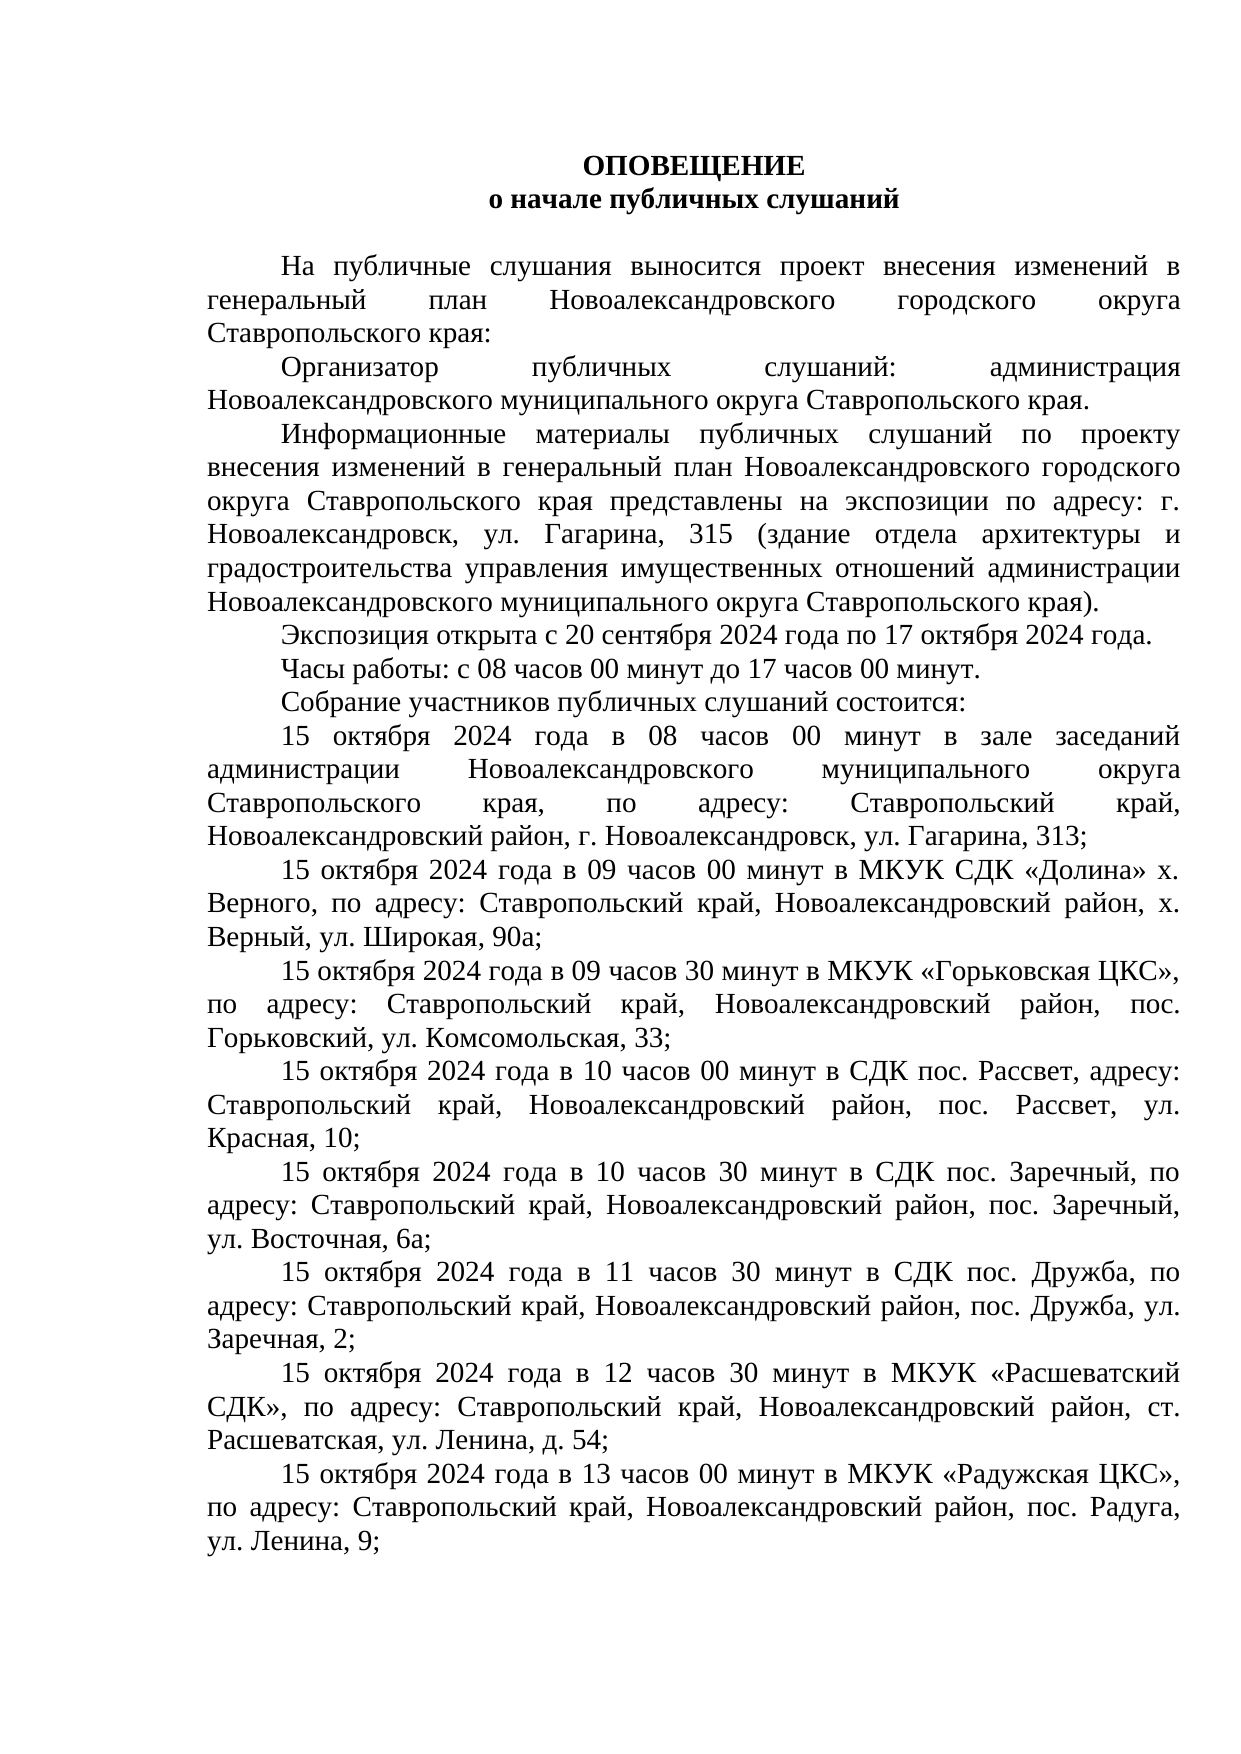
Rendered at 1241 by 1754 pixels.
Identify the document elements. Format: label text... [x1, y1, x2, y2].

text 15 октября 2024 года в 11 часов 30 минут в СДК пос. Дружба, по адресу: Ставропольский край, Новоалександровский район, пос. Дружба, ул. Заречная, 2; [207, 1254, 1181, 1355]
text Информационные материалы публичных слушаний по проекту внесения изменений в генеральный план Новоалександровского городского округа Ставропольского края представлены на экспозиции по адресу: г. Новоалександровск, ул. Гагарина, 315 (здание отдела архитектуры и градостроительства управления имущественных отношений администрации Новоалександровского муниципального округа Ставропольского края). [207, 416, 1181, 617]
text Часы работы: с 08 часов 00 минут до 17 часов 00 минут. [207, 651, 1181, 684]
text 15 октября 2024 года в 09 часов 30 минут в МКУК «Горьковская ЦКС», по адресу: Ставропольский край, Новоалександровский район, пос. Горьковский, ул. Комсомольская, 33; [207, 953, 1181, 1053]
text ОПОВЕЩЕНИЕ [207, 148, 1181, 181]
text Организатор публичных слушаний: администрация Новоалександровского муниципального округа Ставропольского края. [207, 349, 1181, 416]
text 15 октября 2024 года в 13 часов 00 минут в МКУК «Радужская ЦКС», по адресу: Ставропольский край, Новоалександровский район, пос. Радуга, ул. Ленина, 9; [207, 1456, 1181, 1556]
text о начале публичных слушаний [207, 181, 1181, 215]
text 15 октября 2024 года в 10 часов 30 минут в СДК пос. Заречный, по адресу: Ставропольский край, Новоалександровский район, пос. Заречный, ул. Восточная, 6а; [207, 1154, 1181, 1254]
text Собрание участников публичных слушаний состоится: [207, 684, 1181, 718]
text 15 октября 2024 года в 08 часов 00 минут в зале заседаний администрации Новоалександровского муниципального округа Ставропольского края, по адресу: Ставропольский край, Новоалександровский район, г. Новоалександровск, ул. Гагарина, 313; [207, 718, 1181, 852]
text Экспозиция открыта с 20 сентября 2024 года по 17 октября 2024 года. [207, 617, 1181, 651]
text 15 октября 2024 года в 10 часов 00 минут в СДК пос. Рассвет, адресу: Ставропольский край, Новоалександровский район, пос. Рассвет, ул. Красная, 10; [207, 1053, 1181, 1154]
text 15 октября 2024 года в 09 часов 00 минут в МКУК СДК «Долина» х. Верного, по адресу: Ставропольский край, Новоалександровский район, х. Верный, ул. Широкая, 90а; [207, 852, 1181, 953]
text На публичные слушания выносится проект внесения изменений в генеральный план Новоалександровского городского округа Ставропольского края: [207, 248, 1181, 349]
text 15 октября 2024 года в 12 часов 30 минут в МКУК «Расшеватский СДК», по адресу: Ставропольский край, Новоалександровский район, ст. Расшеватская, ул. Ленина, д. 54; [207, 1355, 1181, 1456]
